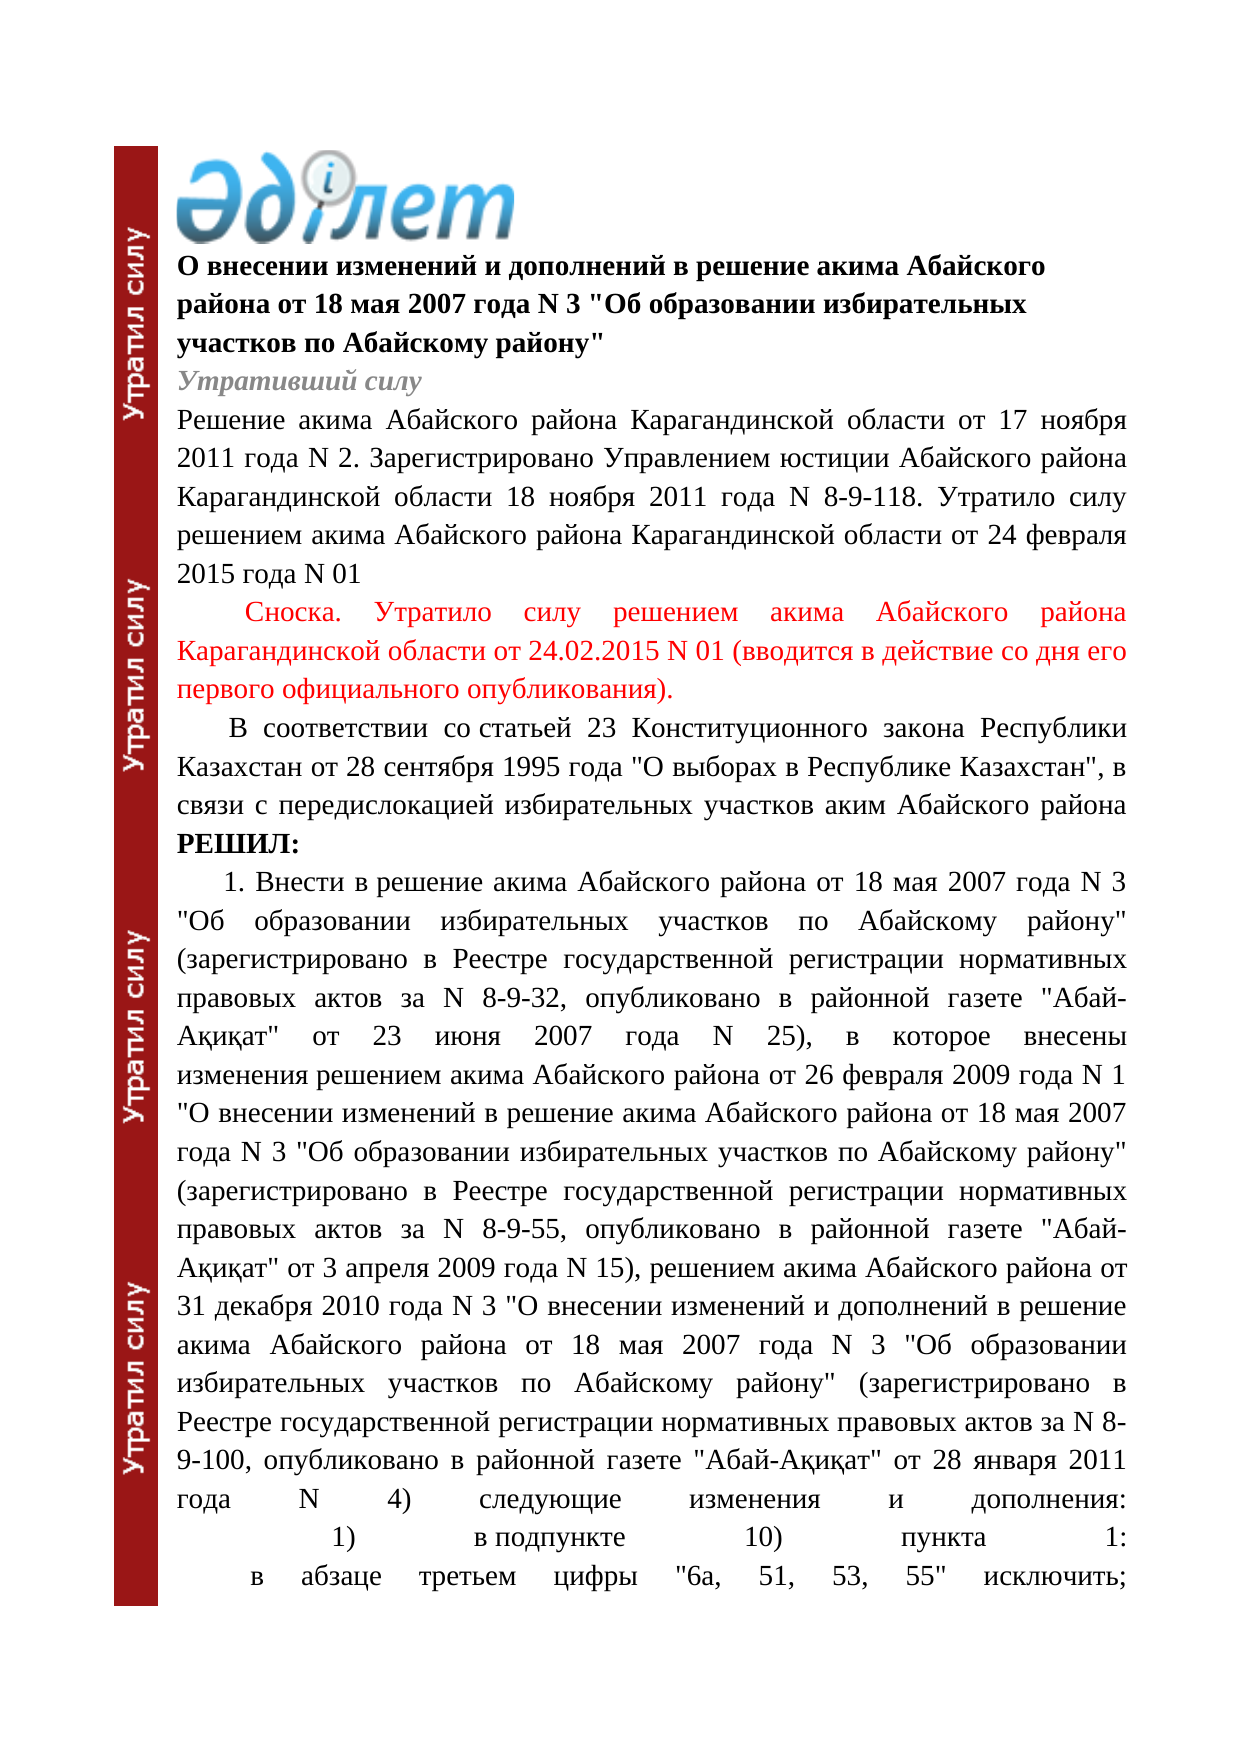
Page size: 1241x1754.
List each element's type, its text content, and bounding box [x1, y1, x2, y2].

picture [114, 358, 158, 363]
picture [176, 150, 515, 244]
text Решение акима Абайского района Карагандинской области от 17 ноября 2011 года N 2. Зарегистрировано Управлением юстиции Абайского района Карагандинской области 18 ноября 2011 года N 8-9-118. Утратило силу решением акима Абайского района Карагандинской области от 24 февраля 2015 года N 01 [112, 402, 1128, 589]
picture [114, 589, 158, 594]
picture [114, 146, 158, 248]
text О внесении изменений и дополнений в решение акима Абайского района от 18 мая 2007 года N 3 "Об образовании избирательных участков по Абайскому району" [112, 248, 1128, 358]
text Утративший силу [112, 363, 1128, 397]
text Сноска. Утратило силу решением акима Абайского района Карагандинской области от 24.02.2015 N 01 (вводится в действие со дня его первого официального опубликования). [112, 594, 1128, 705]
picture [114, 397, 158, 402]
picture [114, 1592, 158, 1606]
picture [114, 705, 158, 710]
